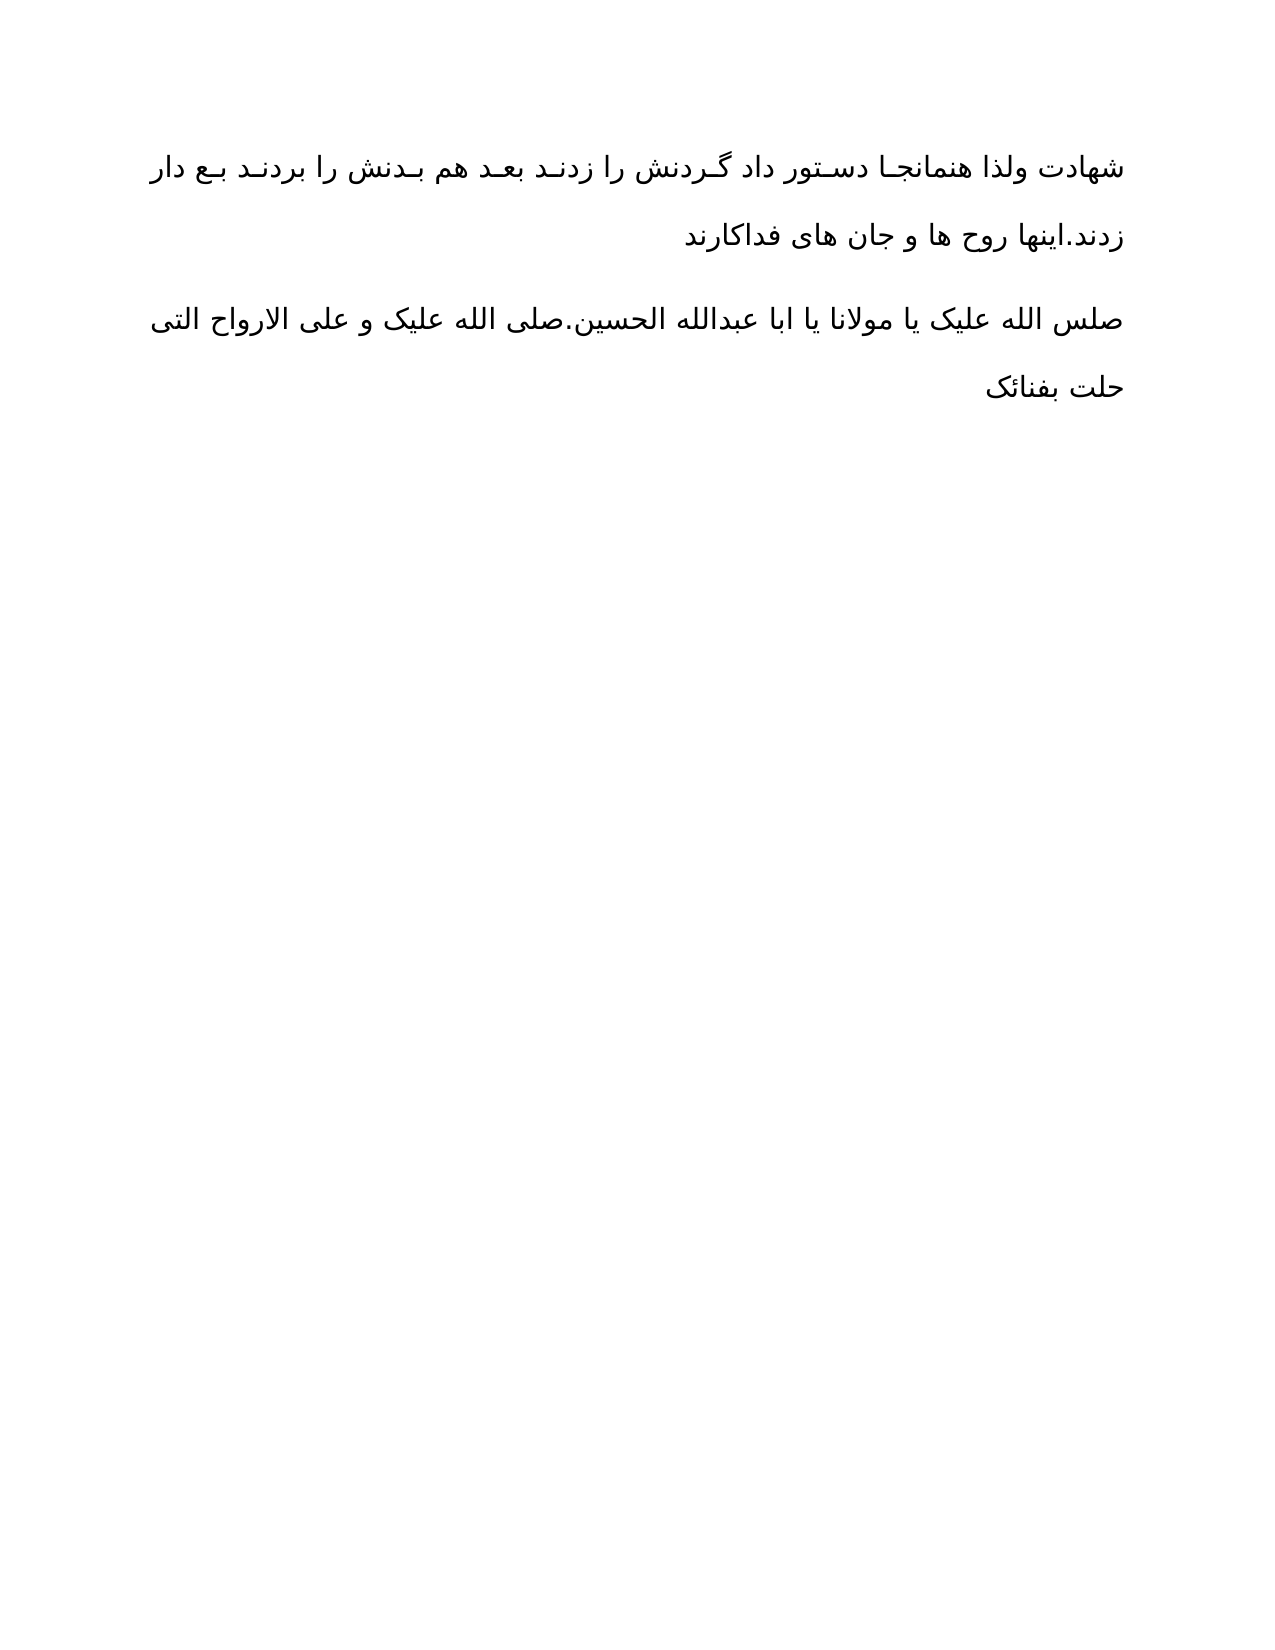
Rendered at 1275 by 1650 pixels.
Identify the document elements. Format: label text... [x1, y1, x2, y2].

text صلس الله علیک یا مولانا یا ابا عبدالله الحسین.صلی الله علیک و علی الارواح التی حلت بفنائک [150, 302, 1125, 404]
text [150, 150, 1125, 252]
